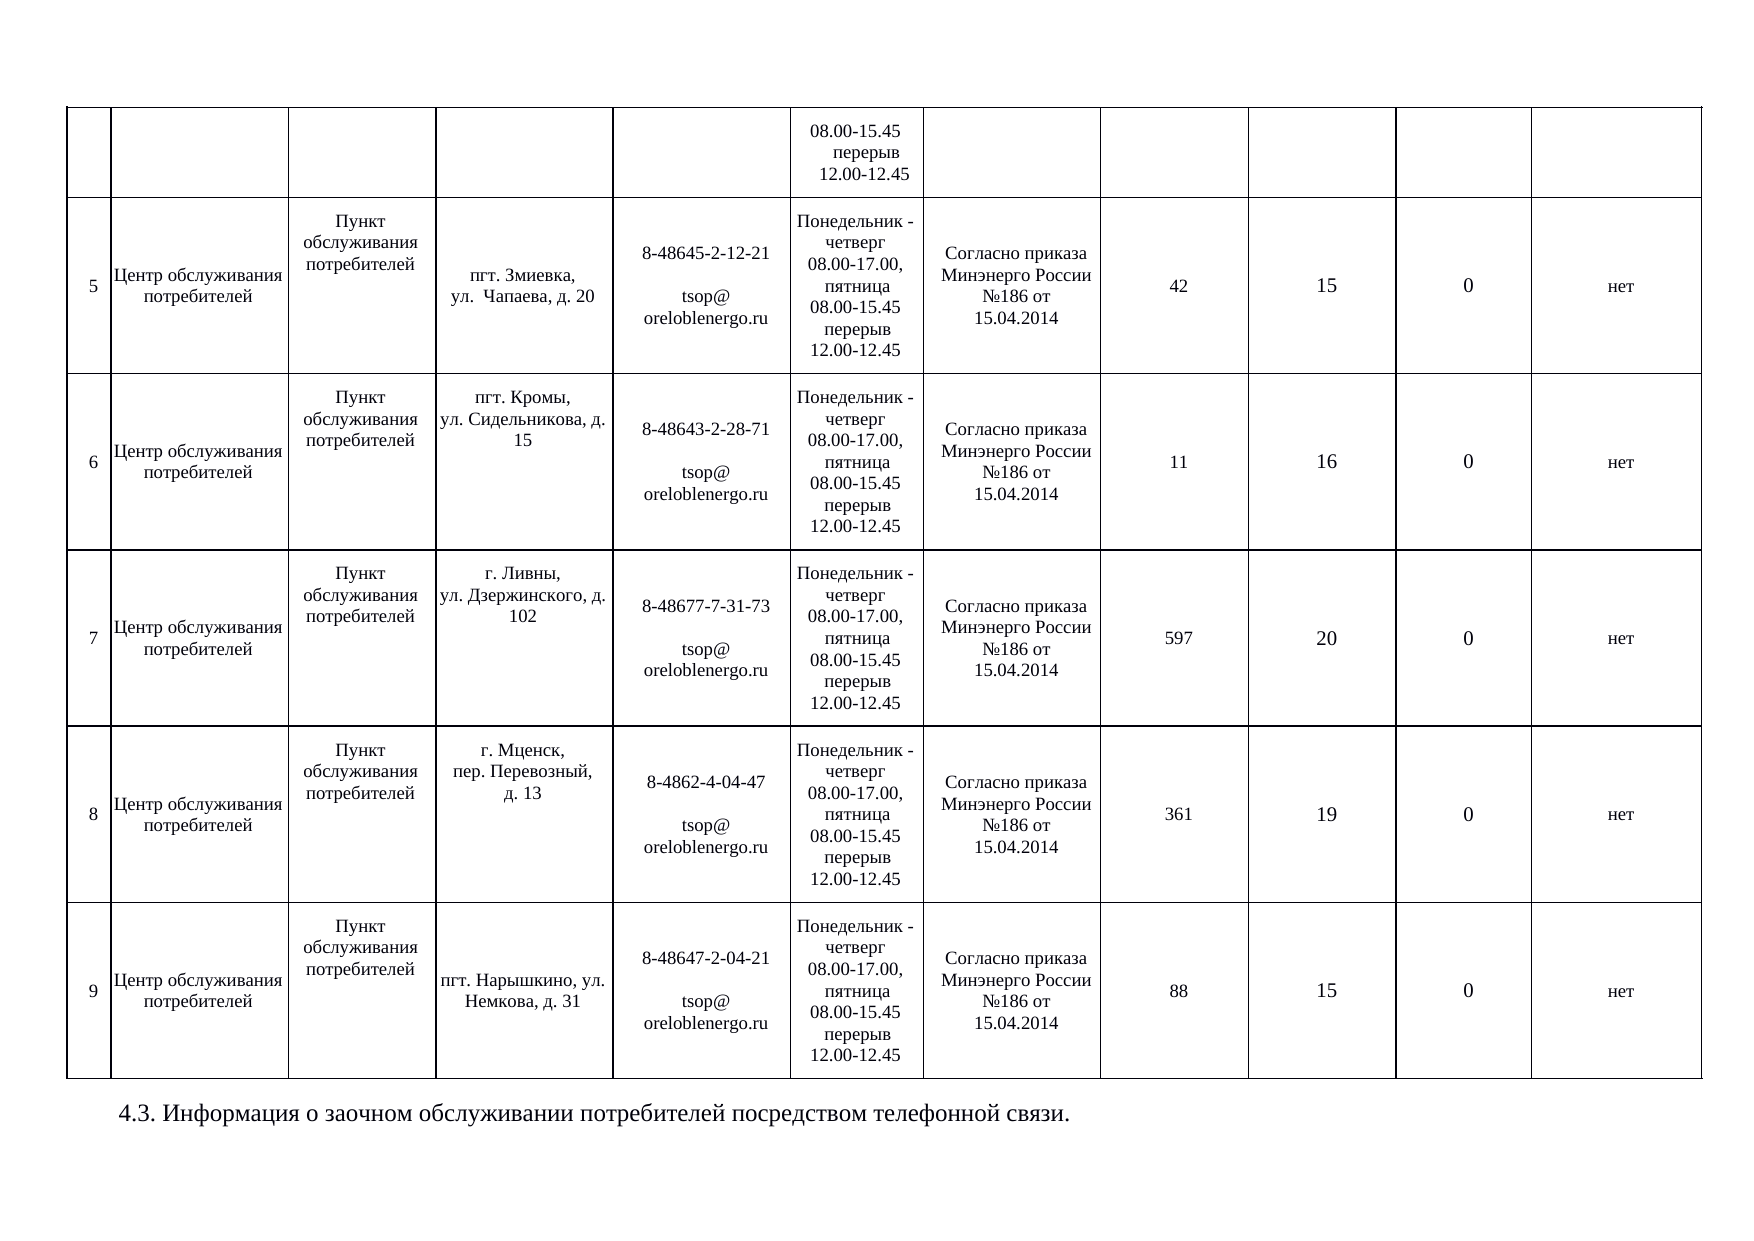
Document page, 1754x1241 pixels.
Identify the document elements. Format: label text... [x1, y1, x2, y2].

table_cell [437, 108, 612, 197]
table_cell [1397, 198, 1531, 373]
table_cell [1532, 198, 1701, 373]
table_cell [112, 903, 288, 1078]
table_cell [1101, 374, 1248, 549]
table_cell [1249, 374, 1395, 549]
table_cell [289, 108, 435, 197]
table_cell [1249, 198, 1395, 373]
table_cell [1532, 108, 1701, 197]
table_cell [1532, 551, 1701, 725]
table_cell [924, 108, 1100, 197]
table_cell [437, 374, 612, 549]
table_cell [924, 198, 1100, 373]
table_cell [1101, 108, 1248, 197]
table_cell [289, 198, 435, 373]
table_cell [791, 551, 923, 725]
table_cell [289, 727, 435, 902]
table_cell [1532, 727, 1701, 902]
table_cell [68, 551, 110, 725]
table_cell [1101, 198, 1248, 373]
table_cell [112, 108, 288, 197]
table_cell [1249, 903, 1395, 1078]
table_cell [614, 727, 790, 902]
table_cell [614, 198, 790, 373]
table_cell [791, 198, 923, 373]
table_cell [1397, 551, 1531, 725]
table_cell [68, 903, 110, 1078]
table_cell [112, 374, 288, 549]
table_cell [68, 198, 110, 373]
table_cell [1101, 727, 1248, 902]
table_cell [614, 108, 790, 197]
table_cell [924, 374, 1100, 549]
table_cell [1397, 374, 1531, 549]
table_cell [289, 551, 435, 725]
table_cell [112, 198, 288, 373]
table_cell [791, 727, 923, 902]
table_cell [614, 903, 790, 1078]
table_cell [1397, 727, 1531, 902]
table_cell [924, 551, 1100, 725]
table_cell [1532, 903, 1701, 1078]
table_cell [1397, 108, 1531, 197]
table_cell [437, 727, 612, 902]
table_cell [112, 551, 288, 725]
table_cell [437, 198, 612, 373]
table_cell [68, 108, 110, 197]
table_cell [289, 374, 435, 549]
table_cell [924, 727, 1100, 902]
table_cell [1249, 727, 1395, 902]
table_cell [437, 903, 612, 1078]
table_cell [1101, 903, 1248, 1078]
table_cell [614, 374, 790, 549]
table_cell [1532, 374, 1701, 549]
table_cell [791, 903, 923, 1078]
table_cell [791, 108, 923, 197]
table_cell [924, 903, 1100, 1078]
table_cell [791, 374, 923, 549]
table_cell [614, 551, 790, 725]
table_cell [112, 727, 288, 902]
text 4.3. Информация о заочном обслуживании потребителей посредством телефонной связи. [59, 1098, 1695, 1127]
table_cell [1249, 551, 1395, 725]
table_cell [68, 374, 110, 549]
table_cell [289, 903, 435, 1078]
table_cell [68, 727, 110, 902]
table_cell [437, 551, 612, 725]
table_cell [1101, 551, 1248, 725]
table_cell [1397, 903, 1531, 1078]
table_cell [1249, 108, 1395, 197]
